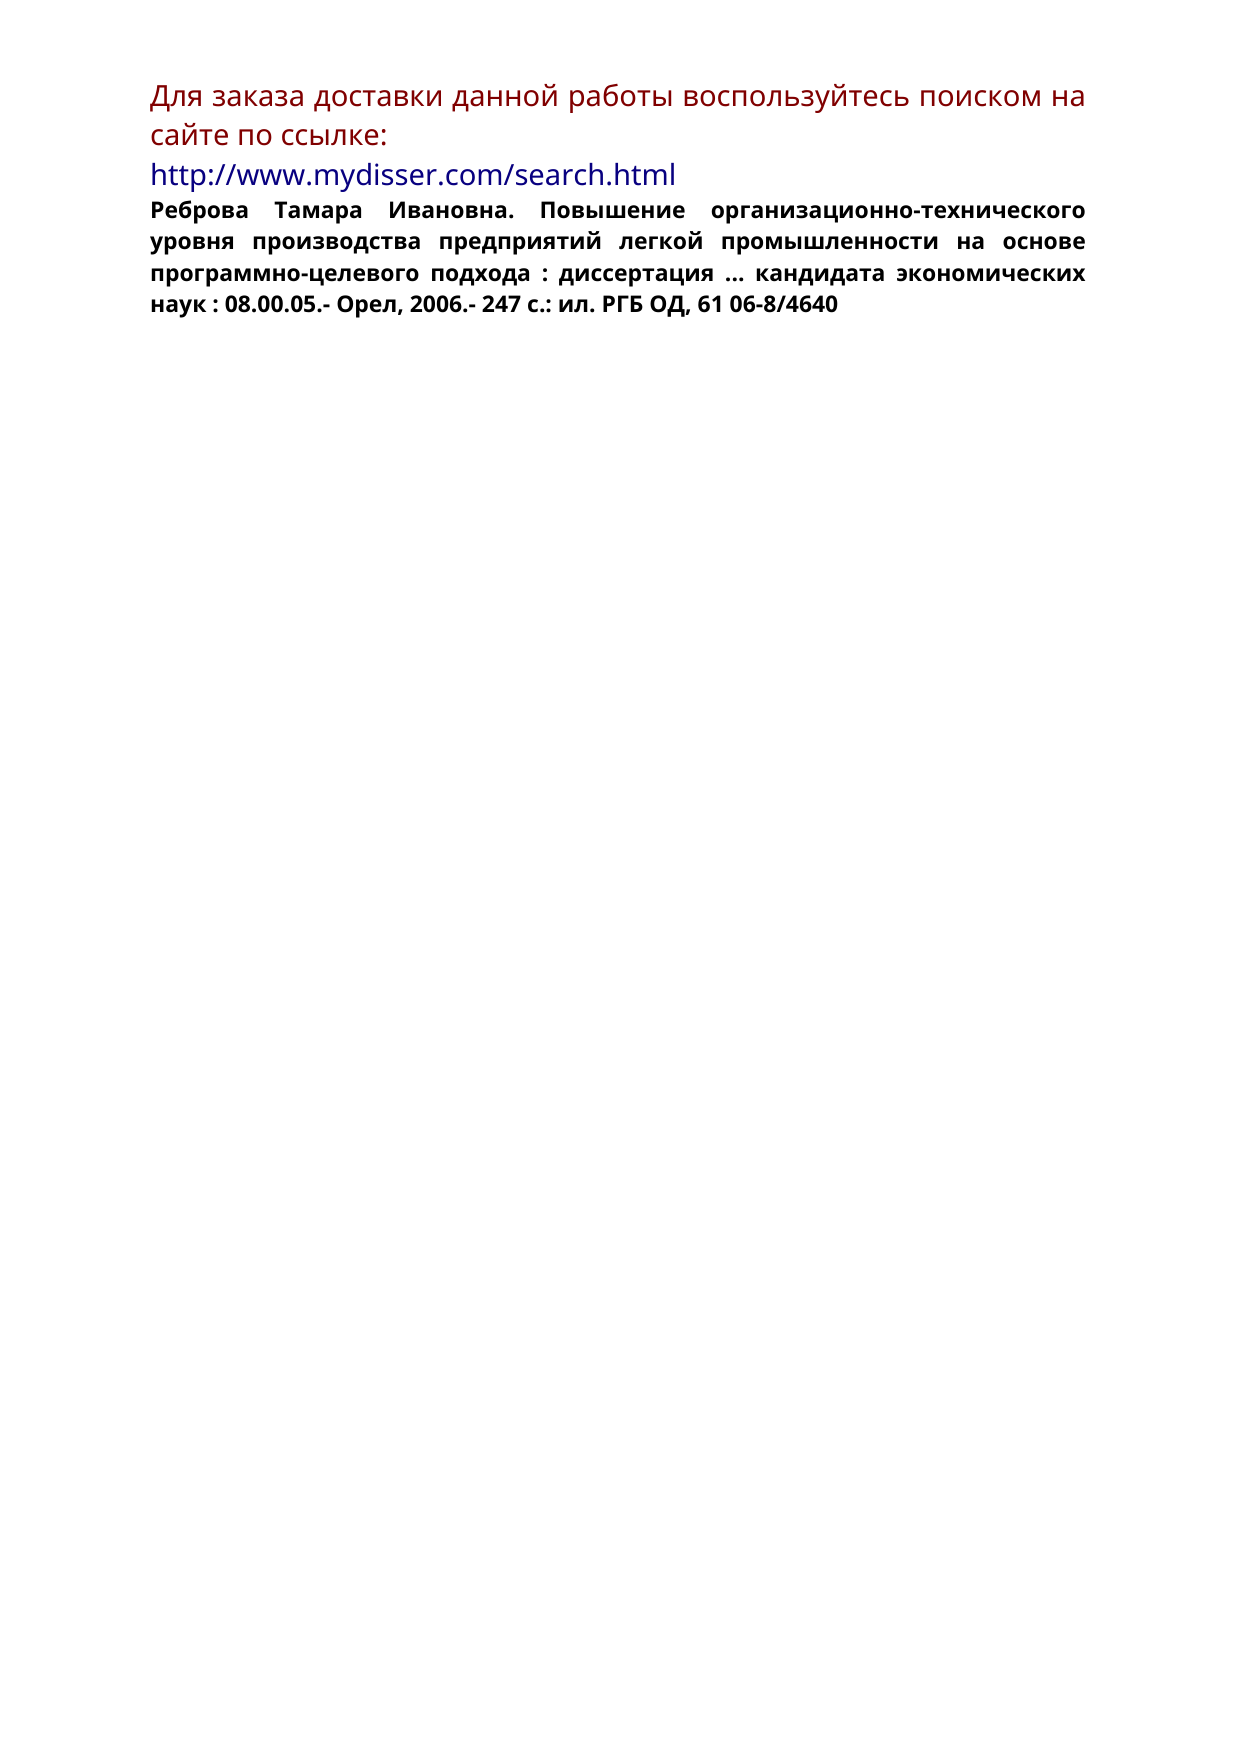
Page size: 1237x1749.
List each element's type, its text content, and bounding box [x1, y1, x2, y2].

text Реброва Тамара Ивановна. Повышение организационно-технического уровня производства предприятий легкой промышленности на основе программно-целевого подхода : диссертация ... кандидата экономических наук : 08.00.05.- Орел, 2006.- 247 с.: ил. РГБ ОД, 61 06-8/4640 [150, 194, 1086, 319]
